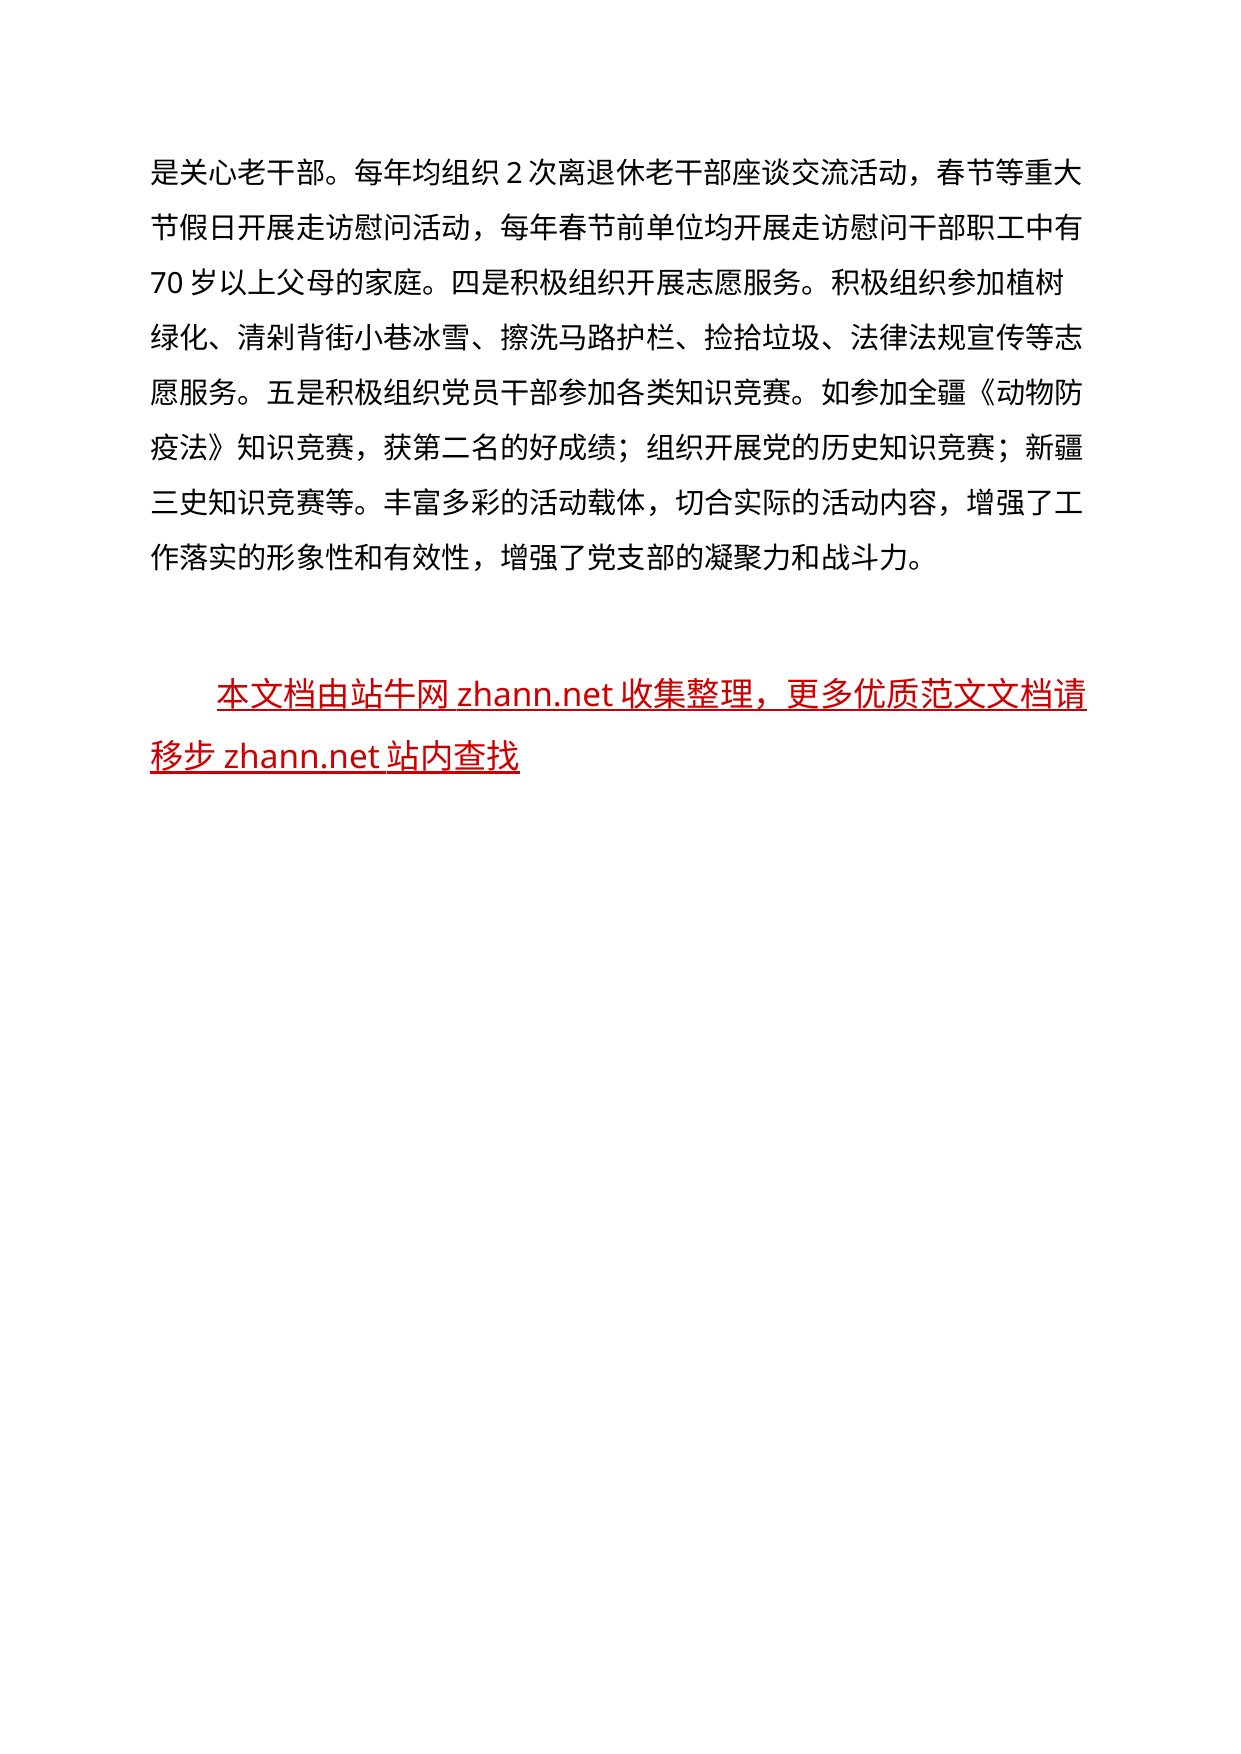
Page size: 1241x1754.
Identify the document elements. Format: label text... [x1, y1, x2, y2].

text 本文档由站牛网zhann.net收集整理，更多优质范文文档请移步zhann.net站内查找 [150, 667, 1090, 779]
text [150, 150, 1090, 577]
